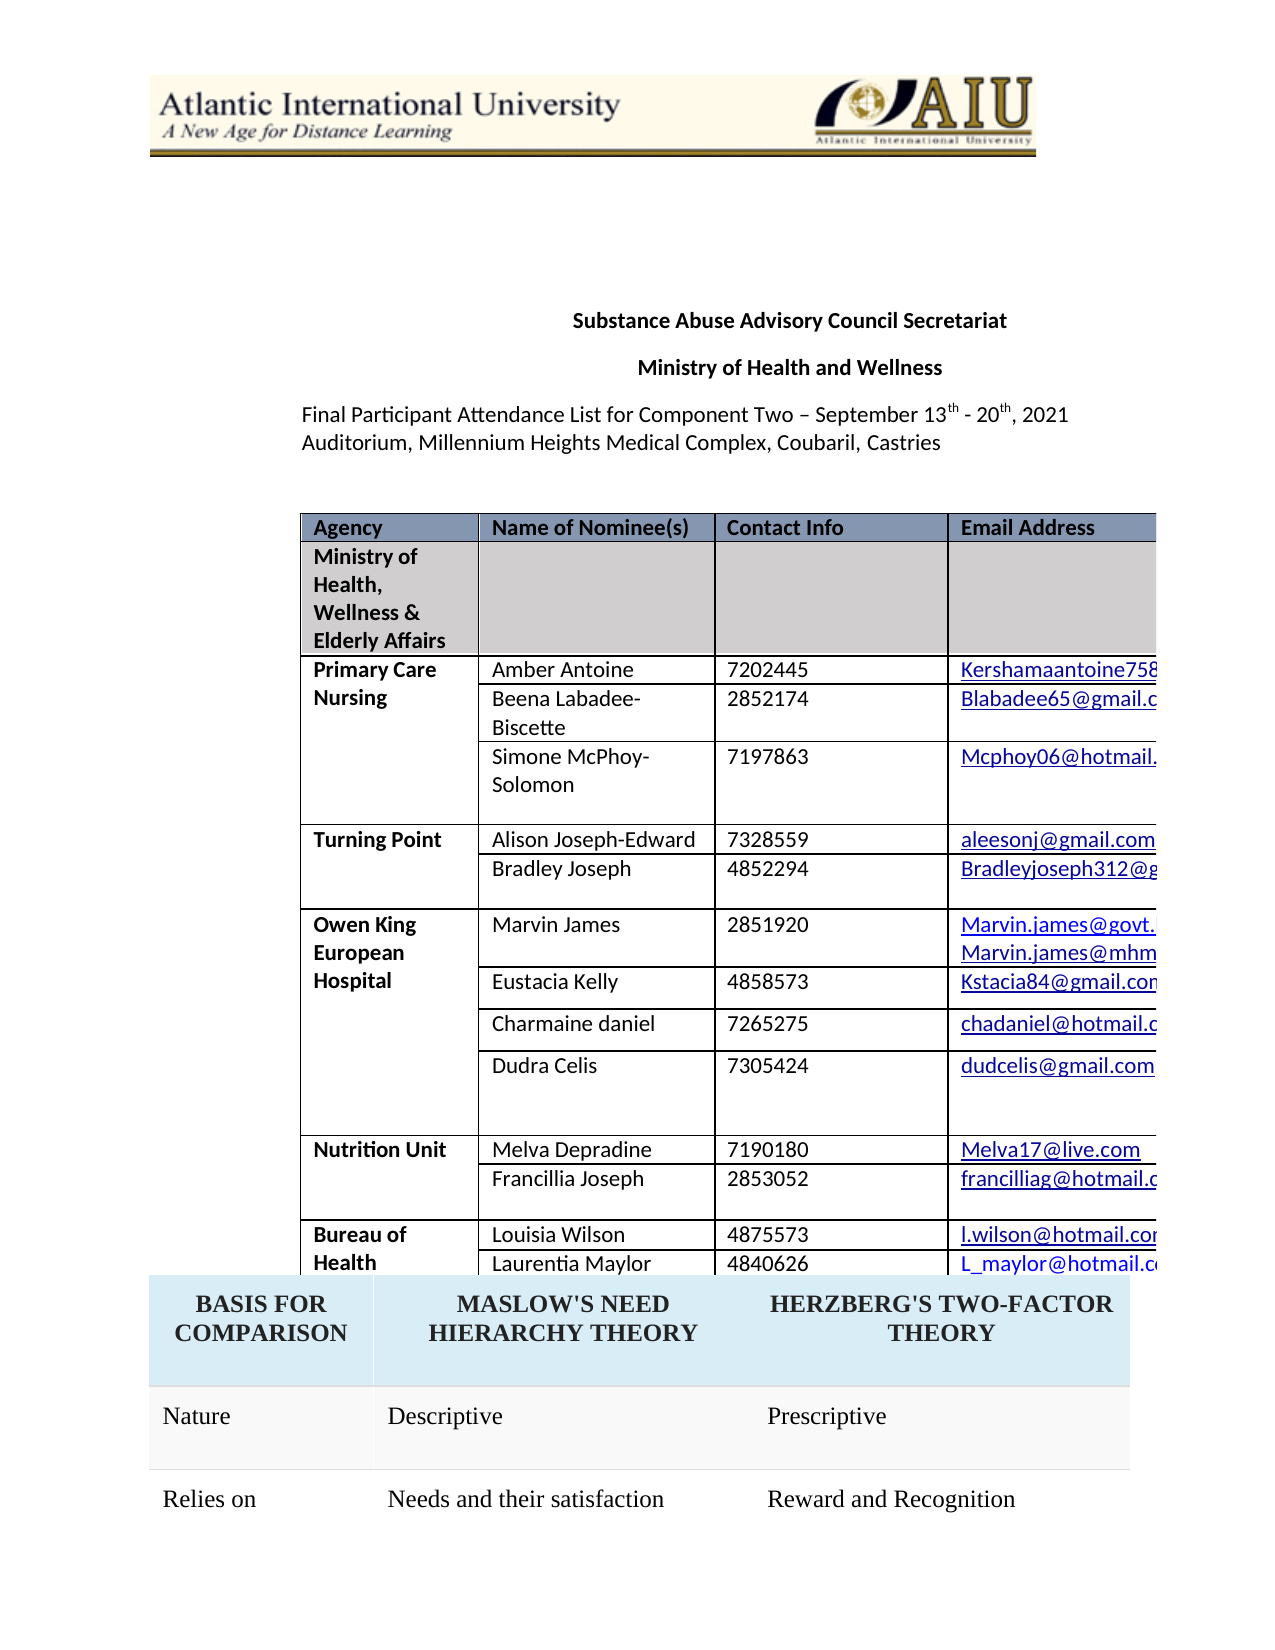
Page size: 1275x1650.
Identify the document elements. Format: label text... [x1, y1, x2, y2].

table_cell Needs and their satisfaction [374, 1470, 753, 1552]
picture [150, 75, 1037, 157]
table_header HERZBERG'S TWO-FACTOR THEORY [753, 1275, 1130, 1385]
table_cell Descriptive [374, 1387, 753, 1469]
table_cell Relies on [149, 1470, 373, 1552]
table_cell Reward and Recognition [753, 1470, 1130, 1552]
table_cell Nature [149, 1387, 373, 1469]
table_header BASIS FOR COMPARISON [149, 1275, 373, 1385]
table_header MASLOW'S NEED HIERARCHY THEORY [374, 1275, 753, 1385]
table_cell Prescriptive [753, 1387, 1130, 1469]
